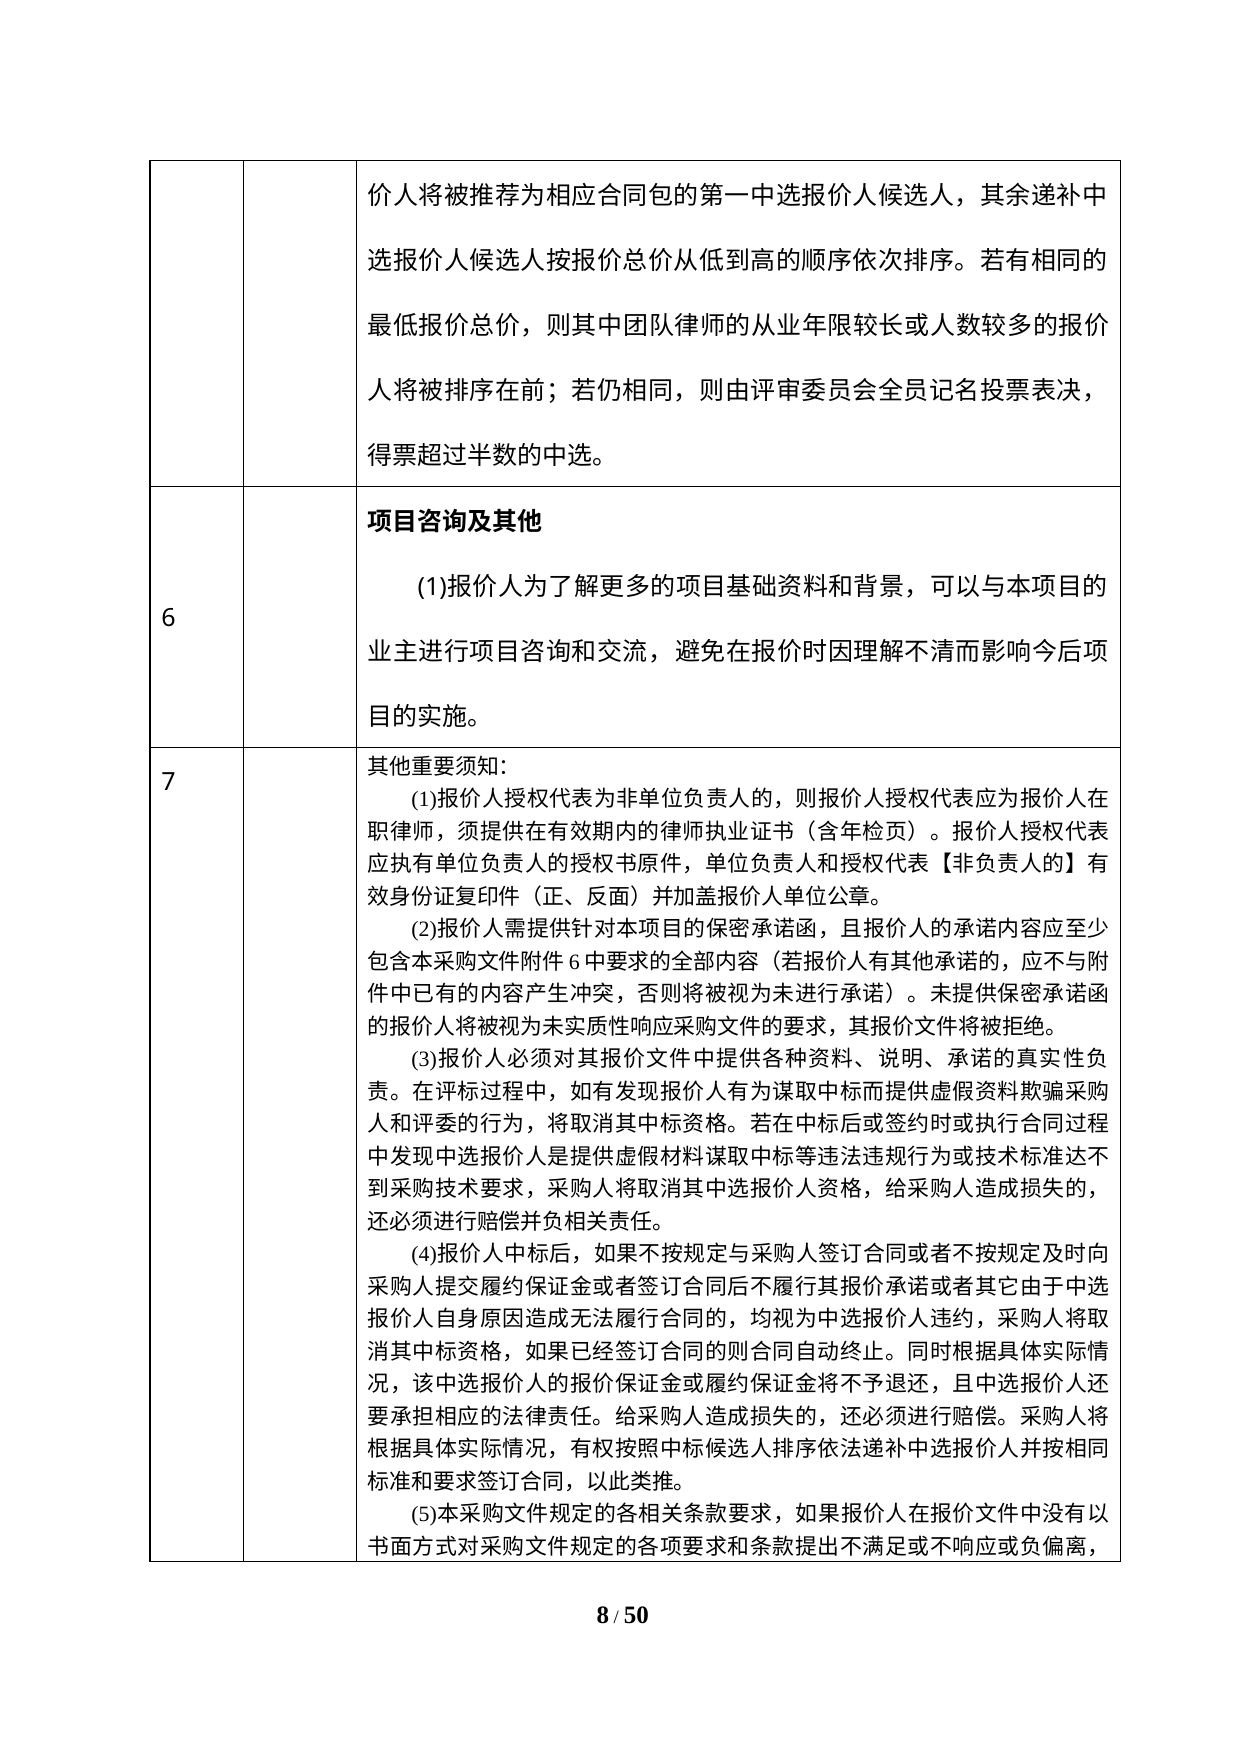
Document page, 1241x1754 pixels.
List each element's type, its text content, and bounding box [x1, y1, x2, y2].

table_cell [357, 748, 1120, 1561]
table_cell [244, 161, 356, 486]
table_cell 5 [151, 161, 243, 486]
table_cell 6 [151, 487, 243, 747]
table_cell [357, 161, 1120, 486]
table_cell [244, 748, 356, 1561]
table_cell [244, 487, 356, 747]
table_cell 项目咨询及其他 (1)报价人为了解更多的项目基础资料和背景，可以与本项目的业主进行项目咨询和交流，避免在报价时因理解不清而影响今后项目的实施。 [357, 487, 1120, 747]
table_cell 7 [151, 748, 243, 1561]
